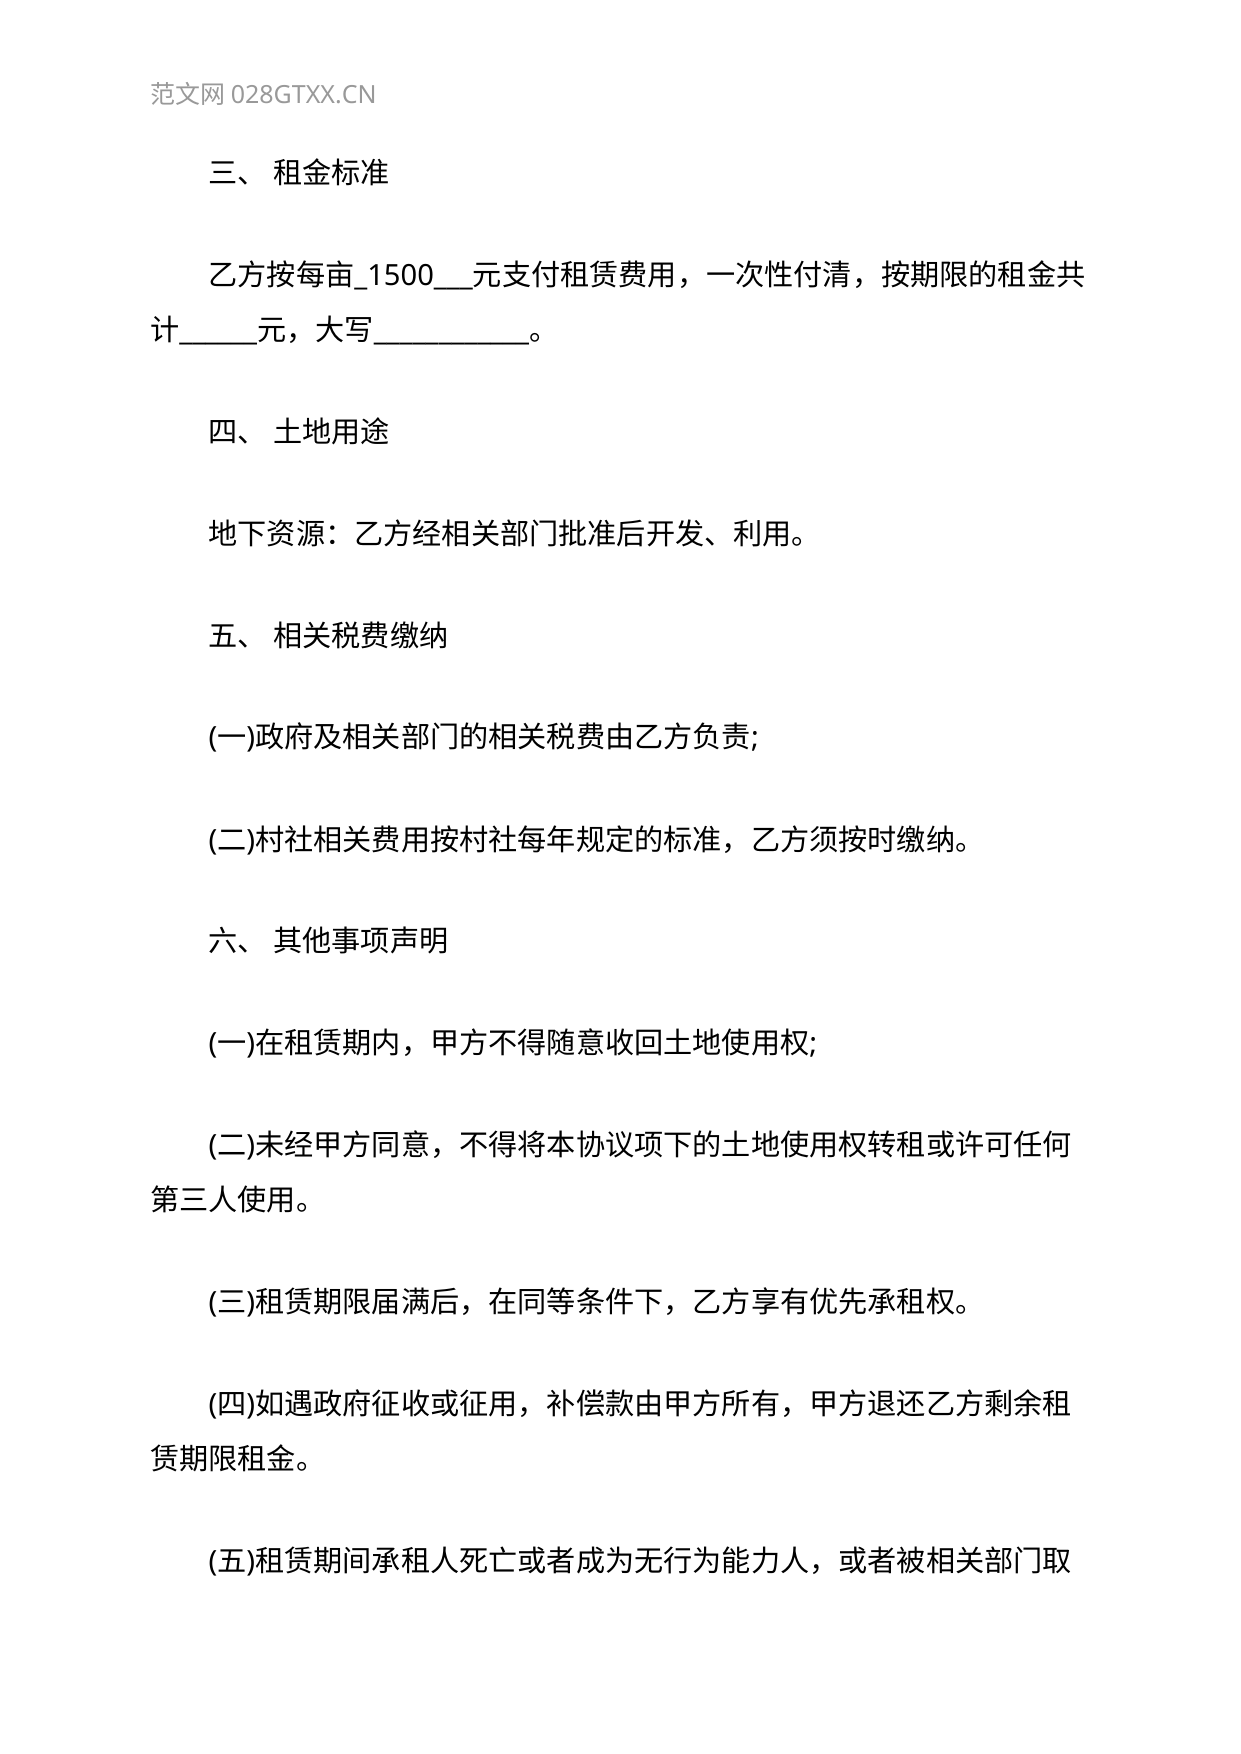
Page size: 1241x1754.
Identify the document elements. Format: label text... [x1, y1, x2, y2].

text 三、 租金标准 [150, 150, 1090, 192]
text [150, 1537, 1090, 1580]
text (二)未经甲方同意，不得将本协议项下的土地使用权转租或许可任何第三人使用。 [150, 1122, 1090, 1219]
text 六、 其他事项声明 [150, 918, 1090, 960]
text (二)村社相关费用按村社每年规定的标准，乙方须按时缴纳。 [150, 816, 1090, 858]
text 乙方按每亩_1500___元支付租赁费用，一次性付清，按期限的租金共计______元，大写____________。 [150, 252, 1090, 349]
text 地下资源：乙方经相关部门批准后开发、利用。 [150, 511, 1090, 553]
text (三)租赁期限届满后，在同等条件下，乙方享有优先承租权。 [150, 1278, 1090, 1321]
text 四、 土地用途 [150, 409, 1090, 451]
text 五、 相关税费缴纳 [150, 612, 1090, 654]
text (一)在租赁期内，甲方不得随意收回土地使用权; [150, 1020, 1090, 1062]
text (四)如遇政府征收或征用，补偿款由甲方所有，甲方退还乙方剩余租赁期限租金。 [150, 1381, 1090, 1478]
text (一)政府及相关部门的相关税费由乙方负责; [150, 714, 1090, 756]
